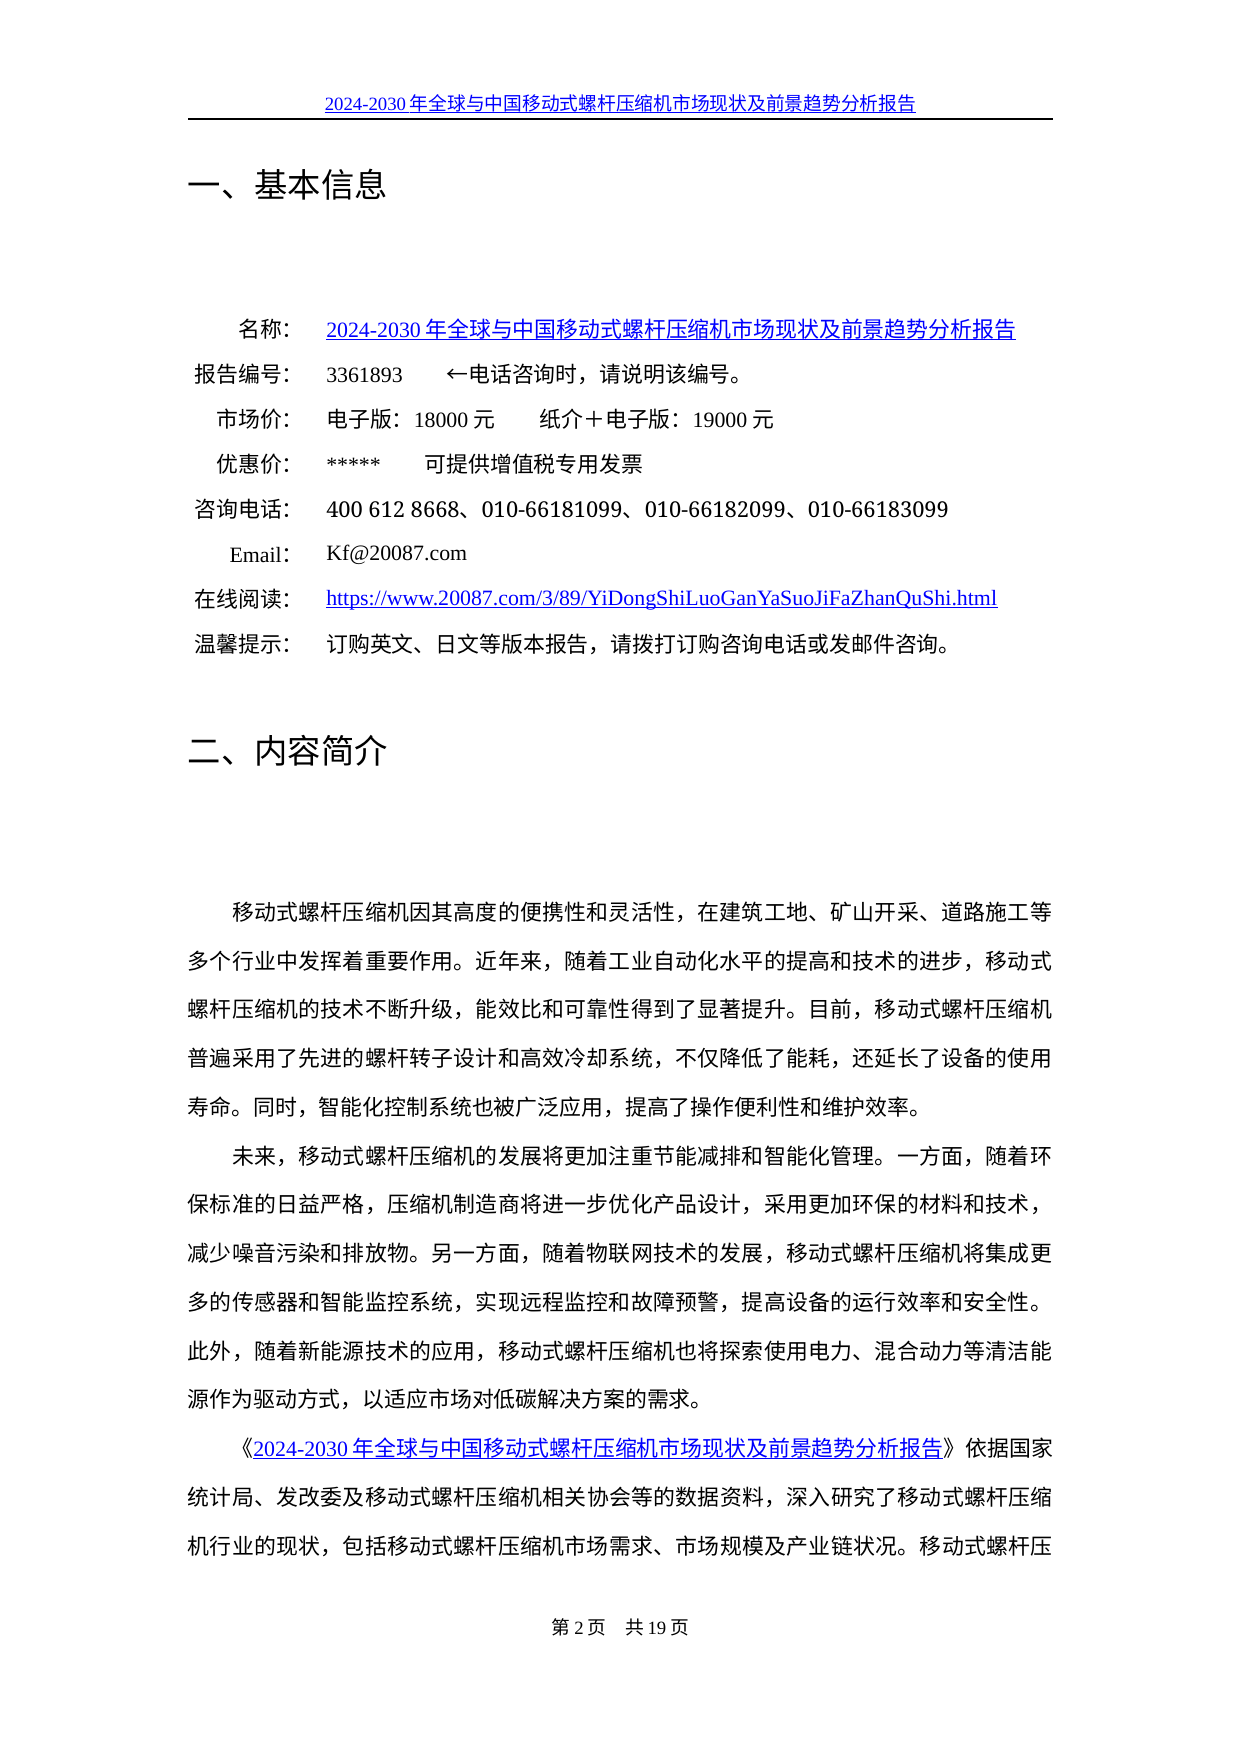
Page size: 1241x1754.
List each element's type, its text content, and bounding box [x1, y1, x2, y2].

table_cell 温馨提示： [167, 627, 315, 672]
table_cell 报告编号： [167, 357, 315, 402]
title 二、内容简介 [187, 717, 1053, 782]
table_cell [315, 582, 1073, 627]
table_cell 咨询电话： [167, 492, 315, 537]
title 一、基本信息 [187, 150, 1053, 215]
table_cell 市场价： [167, 402, 315, 447]
table_cell 电子版：18000 元 纸介＋电子版：19000 元 [315, 402, 1073, 447]
table_cell Kf@20087.com [315, 537, 1073, 582]
table_cell ***** 可提供增值税专用发票 [315, 447, 1073, 492]
table_cell 优惠价： [167, 447, 315, 492]
table_cell 3361893 ←电话咨询时，请说明该编号。 [315, 357, 1073, 402]
table_header 名称： [167, 312, 315, 357]
table_cell Email： [167, 537, 315, 582]
table_cell 在线阅读： [167, 582, 315, 627]
table_cell 400 612 8668、010-66181099、010-66182099、010-66183099 [315, 492, 1073, 537]
table_header 2024-2030年全球与中国移动式螺杆压缩机市场现状及前景趋势分析报告 [315, 312, 1073, 357]
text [187, 894, 1053, 1561]
table_cell 订购英文、日文等版本报告，请拨打订购咨询电话或发邮件咨询。 [315, 627, 1073, 672]
